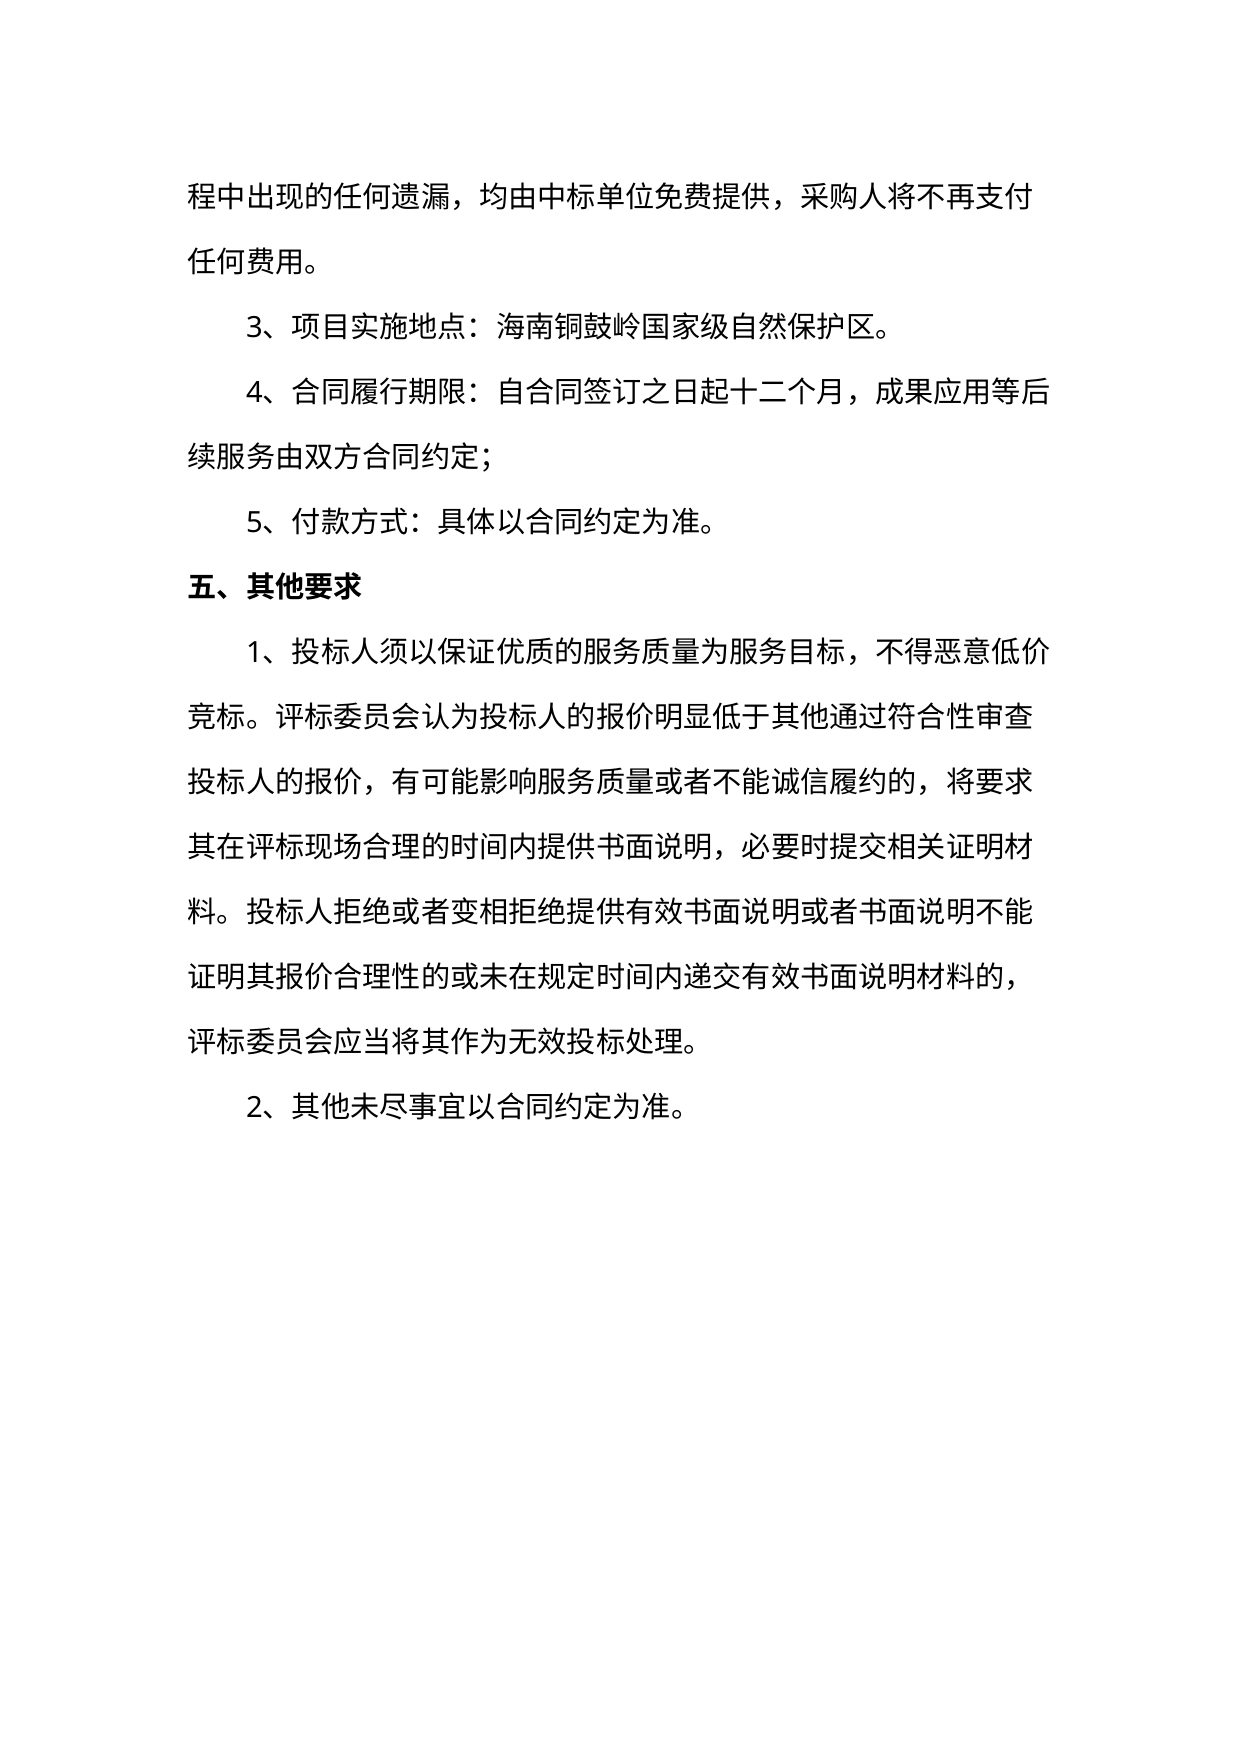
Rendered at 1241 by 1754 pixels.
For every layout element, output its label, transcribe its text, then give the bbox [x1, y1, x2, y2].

text 1、投标人须以保证优质的服务质量为服务目标，不得恶意低价竞标。评标委员会认为投标人的报价明显低于其他通过符合性审查投标人的报价，有可能影响服务质量或者不能诚信履约的，将要求其在评标现场合理的时间内提供书面说明，必要时提交相关证明材料。投标人拒绝或者变相拒绝提供有效书面说明或者书面说明不能证明其报价合理性的或未在规定时间内递交有效书面说明材料的，评标委员会应当将其作为无效投标处理。 [187, 617, 1053, 1072]
text 五、其他要求 [187, 552, 1053, 617]
text 4、合同履行期限：自合同签订之日起十二个月，成果应用等后续服务由双方合同约定； [187, 357, 1053, 487]
text 2、其他未尽事宜以合同约定为准。 [187, 1072, 1053, 1137]
text 3、项目实施地点：海南铜鼓岭国家级自然保护区。 [187, 292, 1053, 357]
text 5、付款方式：具体以合同约定为准。 [187, 487, 1053, 552]
text 程中出现的任何遗漏，均由中标单位免费提供，采购人将不再支付任何费用。 [187, 162, 1053, 292]
